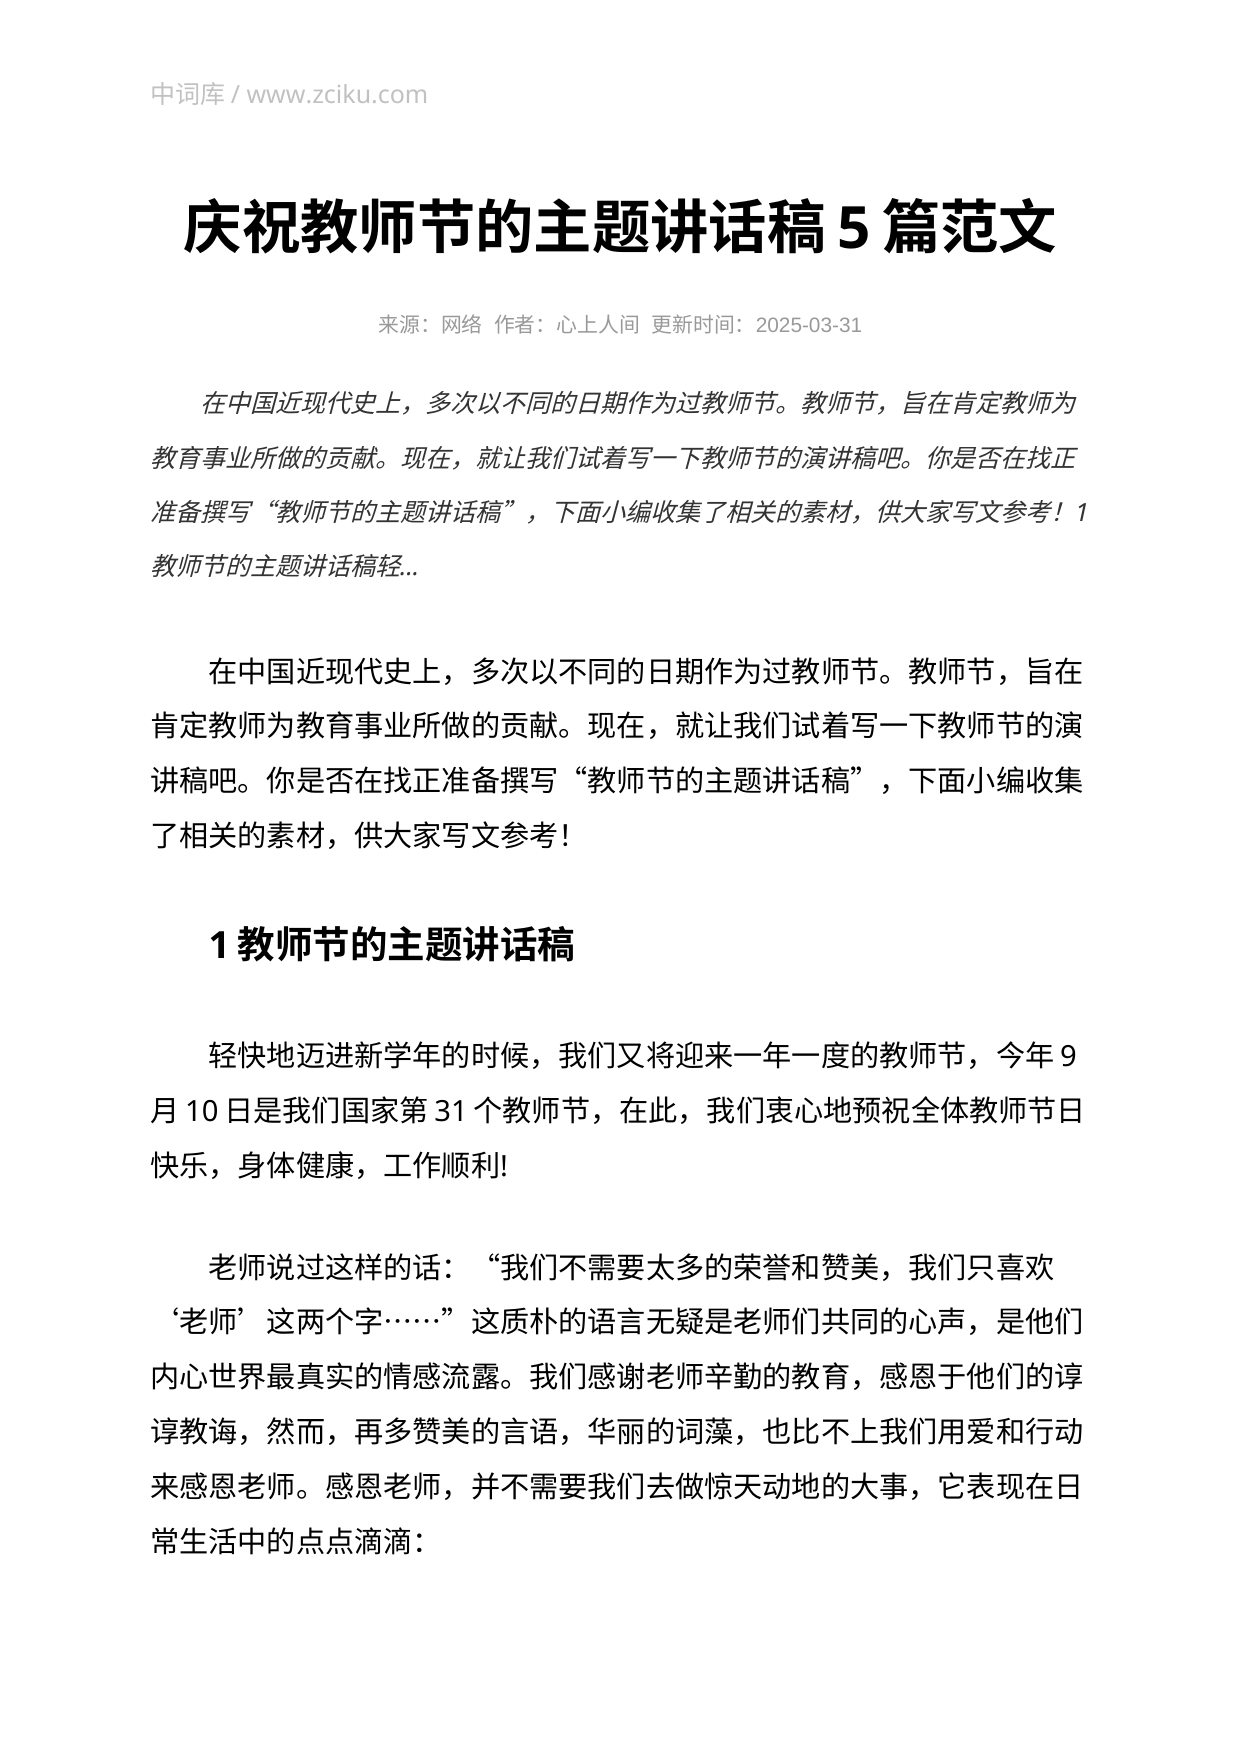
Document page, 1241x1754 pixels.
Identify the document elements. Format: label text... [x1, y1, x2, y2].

text 1教师节的主题讲话稿 [150, 914, 1090, 969]
text 轻快地迈进新学年的时候，我们又将迎来一年一度的教师节，今年9月10日是我们国家第31个教师节，在此，我们衷心地预祝全体教师节日快乐，身体健康，工作顺利! [150, 1032, 1090, 1184]
text 在中国近现代史上，多次以不同的日期作为过教师节。教师节，旨在肯定教师为教育事业所做的贡献。现在，就让我们试着写一下教师节的演讲稿吧。你是否在找正准备撰写“教师节的主题讲话稿”，下面小编收集了相关的素材，供大家写文参考！ [150, 648, 1090, 855]
text 在中国近现代史上，多次以不同的日期作为过教师节。教师节，旨在肯定教师为教育事业所做的贡献。现在，就让我们试着写一下教师节的演讲稿吧。你是否在找正准备撰写“教师节的主题讲话稿”，下面小编收集了相关的素材，供大家写文参考！1教师节的主题讲话稿轻... [150, 384, 1090, 583]
text 老师说过这样的话：“我们不需要太多的荣誉和赞美，我们只喜欢‘老师’这两个字……”这质朴的语言无疑是老师们共同的心声，是他们内心世界最真实的情感流露。我们感谢老师辛勤的教育，感恩于他们的谆谆教诲，然而，再多赞美的言语，华丽的词藻，也比不上我们用爱和行动来感恩老师。感恩老师，并不需要我们去做惊天动地的大事，它表现在日常生活中的点点滴滴： [150, 1244, 1090, 1561]
subtitle 庆祝教师节的主题讲话稿5篇范文 [150, 181, 1090, 266]
text 来源：网络 作者：心上人间 更新时间：2025-03-31 [150, 313, 1090, 337]
